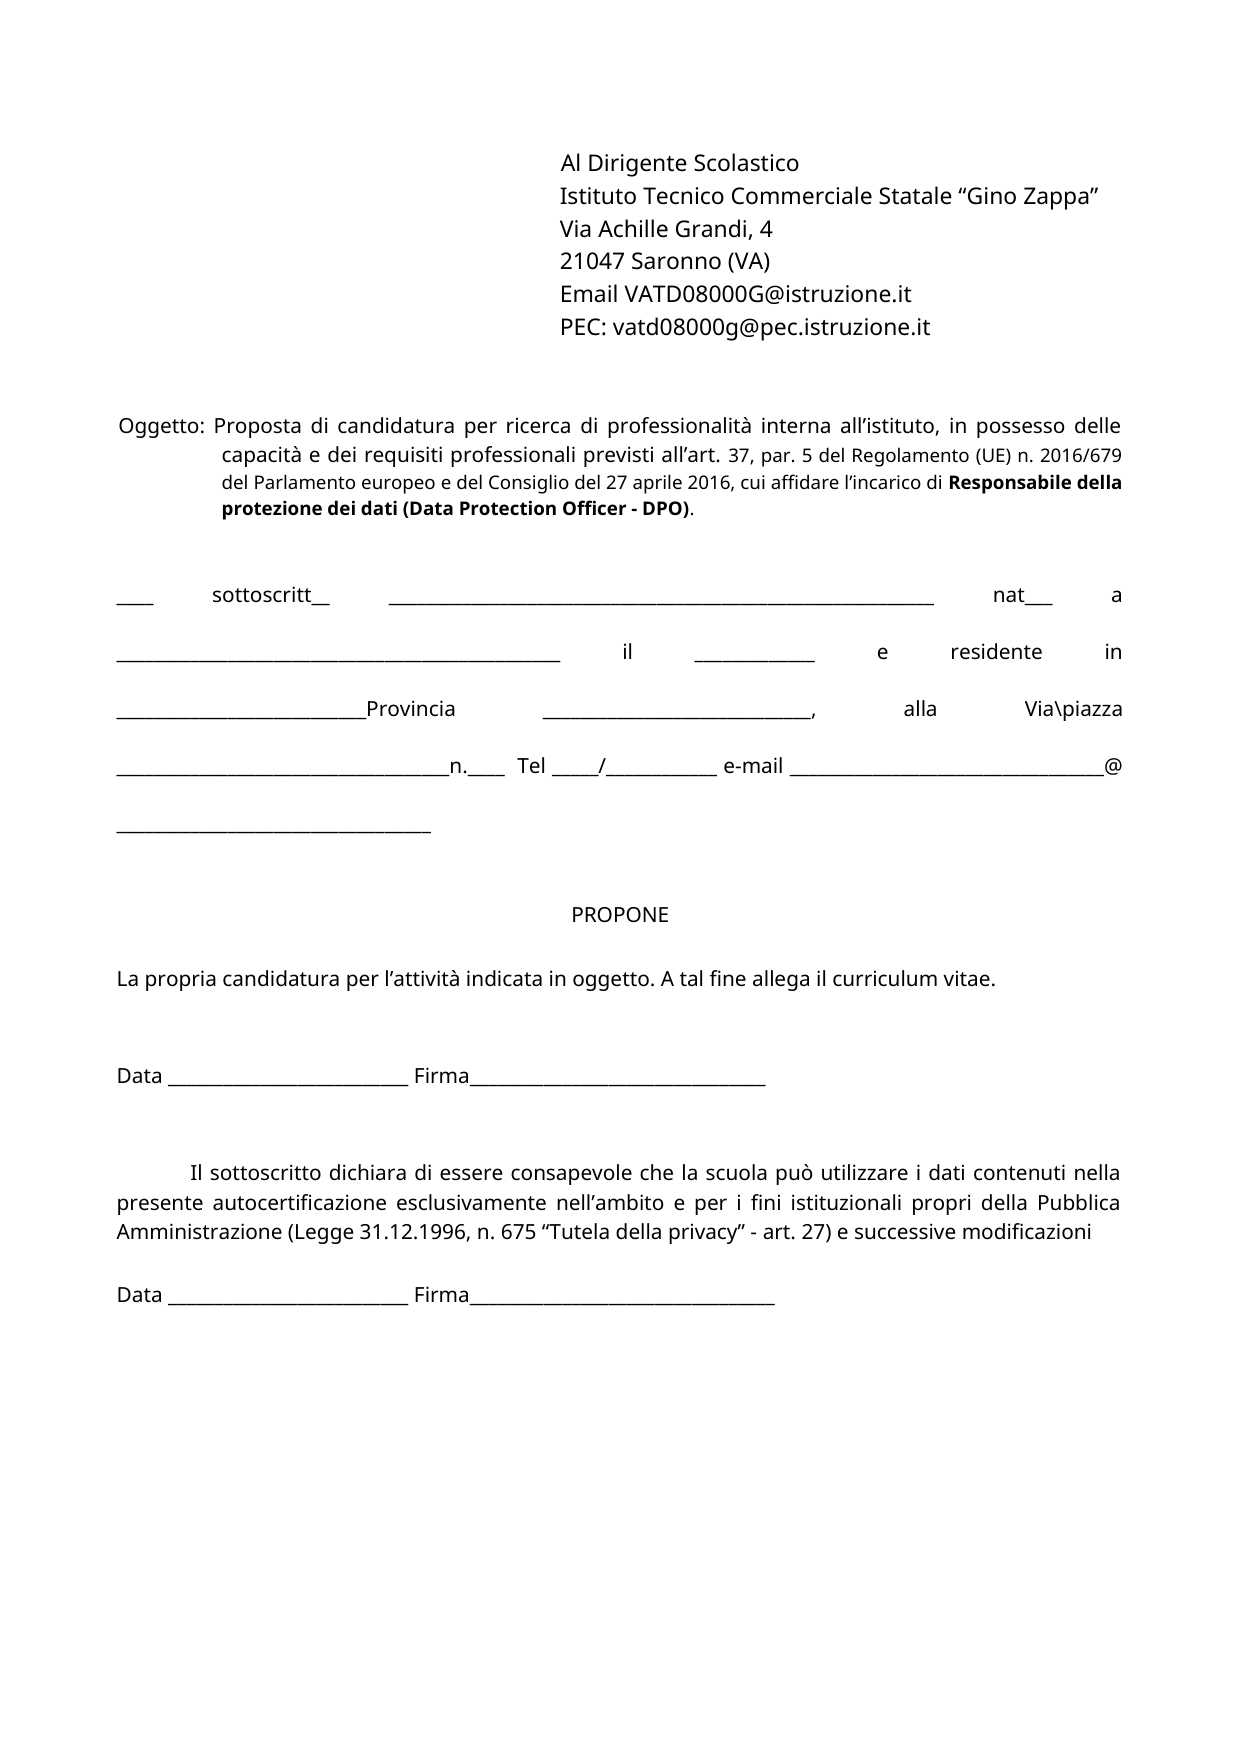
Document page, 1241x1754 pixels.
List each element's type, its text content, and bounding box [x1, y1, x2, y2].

text Email VATD08000G@istruzione.it [559, 278, 1122, 309]
text ____ sottoscritt__ ___________________________________________________________ nat___ a ________________________________________________ il _____________ e residente in ___________________________Provincia _____________________________, alla Via\piazza ____________________________________n.____ Tel _____/____________ e-mail __________________________________@ __________________________________ [116, 580, 1124, 836]
text Oggetto: Proposta di candidatura per ricerca di professionalità interna all’istituto, in possesso delle capacità e dei requisiti professionali previsti all’art. 37, par. 5 del Regolamento (UE) n. 2016/679 del Parlamento europeo e del Consiglio del 27 aprile 2016, cui affidare l’incarico di Responsabile della protezione dei dati (Data Protection Officer - DPO). [118, 411, 1122, 521]
text Via Achille Grandi, 4 [559, 212, 1122, 244]
text PEC: vatd08000g@pec.istruzione.it [559, 311, 1122, 342]
text Istituto Tecnico Commerciale Statale “Gino Zappa” [559, 180, 1122, 211]
text Il sottoscritto dichiara di essere consapevole che la scuola può utilizzare i dati contenuti nella presente autocertificazione esclusivamente nell’ambito e per i fini istituzionali propri della Pubblica Amministrazione (Legge 31.12.1996, n. 675 “Tutela della privacy” - art. 27) e successive modificazioni [116, 1158, 1122, 1245]
text 21047 Saronno (VA) [559, 245, 1122, 276]
text PROPONE [118, 900, 1122, 929]
text La propria candidatura per l’attività indicata in oggetto. A tal fine allega il curriculum vitae. [116, 964, 1122, 992]
text Al Dirigente Scolastico [118, 147, 1122, 178]
text Data __________________________ Firma________________________________ [116, 1061, 1122, 1089]
text Data __________________________ Firma_________________________________ [116, 1281, 1122, 1309]
